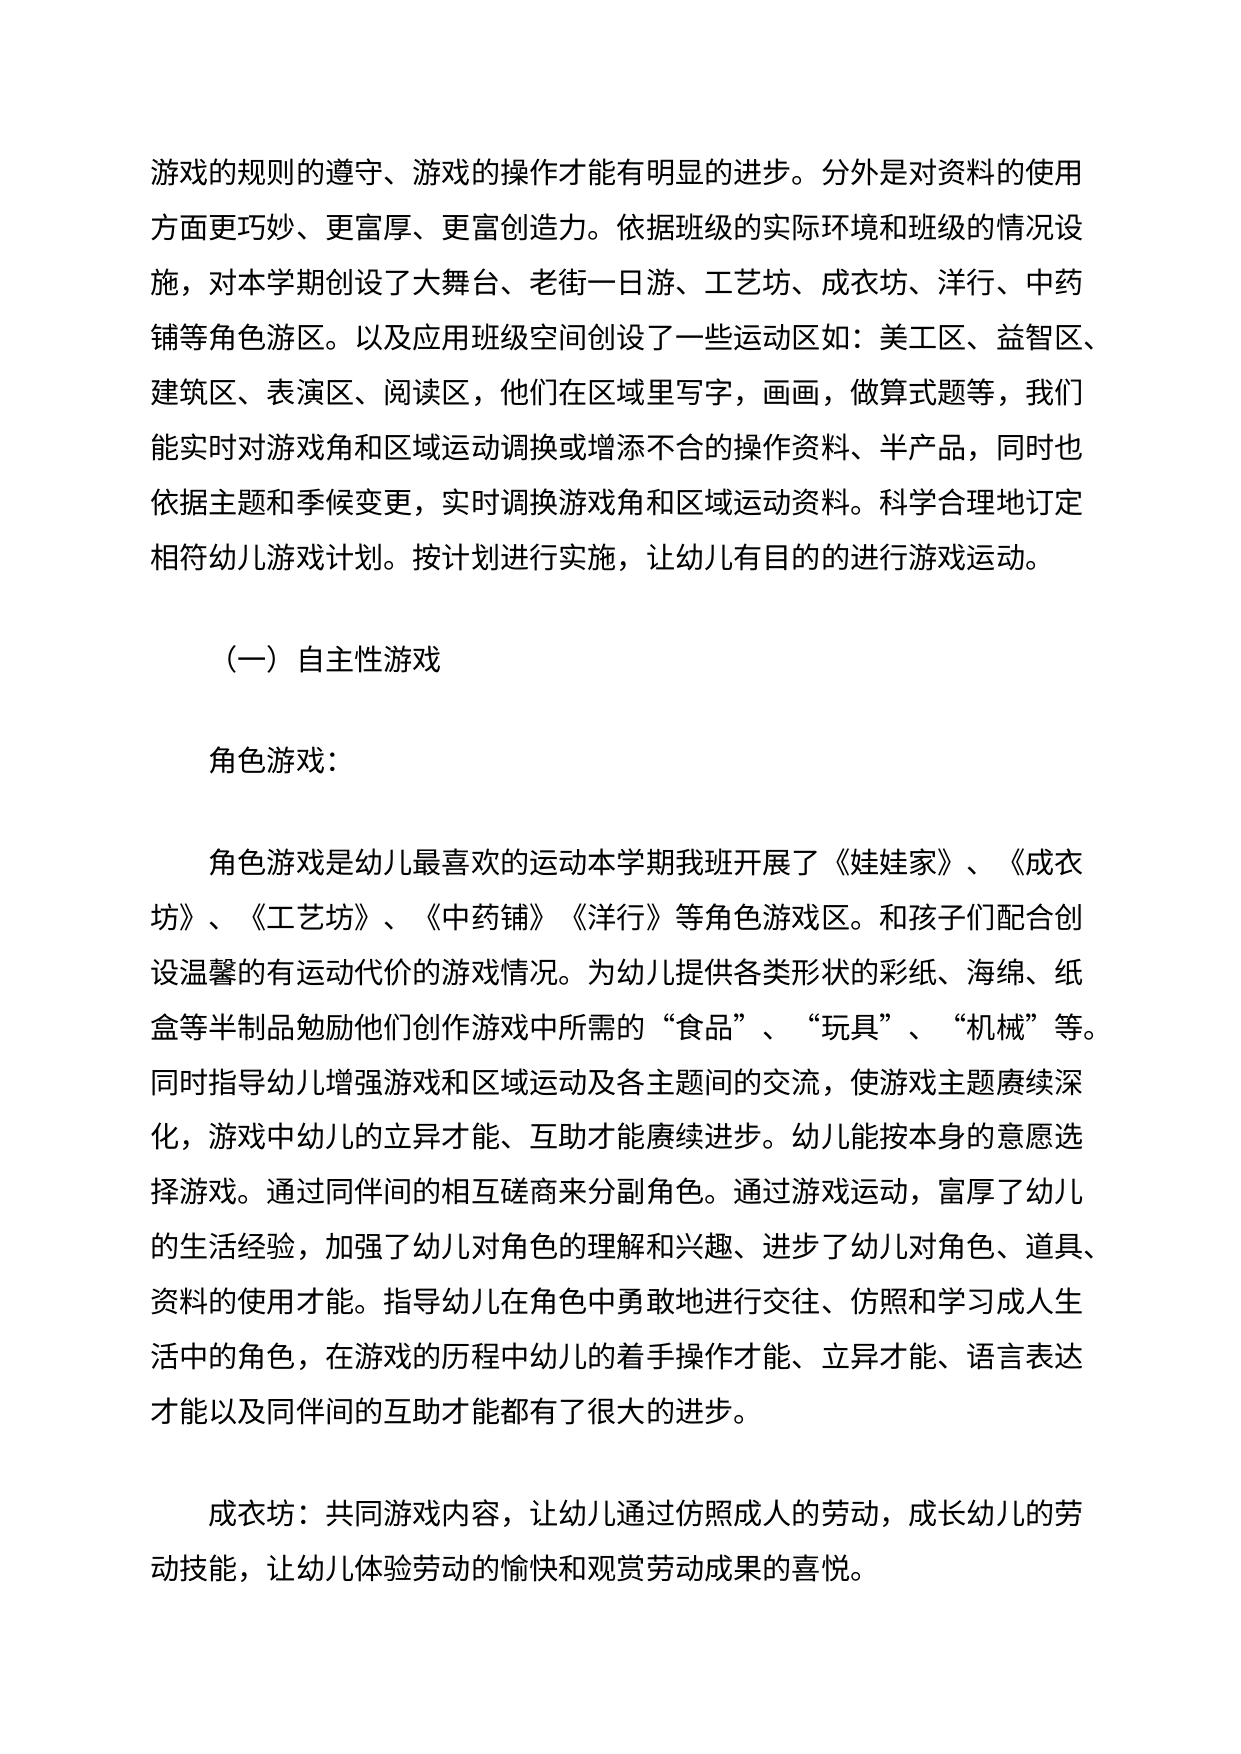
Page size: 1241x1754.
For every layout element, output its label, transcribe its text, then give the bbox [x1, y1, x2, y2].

text 角色游戏是幼儿最喜欢的运动本学期我班开展了《娃娃家》、《成衣坊》、《工艺坊》、《中药铺》《洋行》等角色游戏区。和孩子们配合创设温馨的有运动代价的游戏情况。为幼儿提供各类形状的彩纸、海绵、纸盒等半制品勉励他们创作游戏中所需的“食品”、“玩具”、“机械”等。同时指导幼儿增强游戏和区域运动及各主题间的交流，使游戏主题赓续深化，游戏中幼儿的立异才能、互助才能赓续进步。幼儿能按本身的意愿选择游戏。通过同伴间的相互磋商来分副角色。通过游戏运动，富厚了幼儿的生活经验，加强了幼儿对角色的理解和兴趣、进步了幼儿对角色、道具、资料的使用才能。指导幼儿在角色中勇敢地进行交往、仿照和学习成人生活中的角色，在游戏的历程中幼儿的着手操作才能、立异才能、语言表达才能以及同伴间的互助才能都有了很大的进步。 [150, 839, 1090, 1431]
text 成衣坊：共同游戏内容，让幼儿通过仿照成人的劳动，成长幼儿的劳动技能，让幼儿体验劳动的愉快和观赏劳动成果的喜悦。 [150, 1490, 1090, 1587]
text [150, 150, 1090, 577]
text 角色游戏： [150, 738, 1090, 780]
text （一）自主性游戏 [150, 636, 1090, 678]
